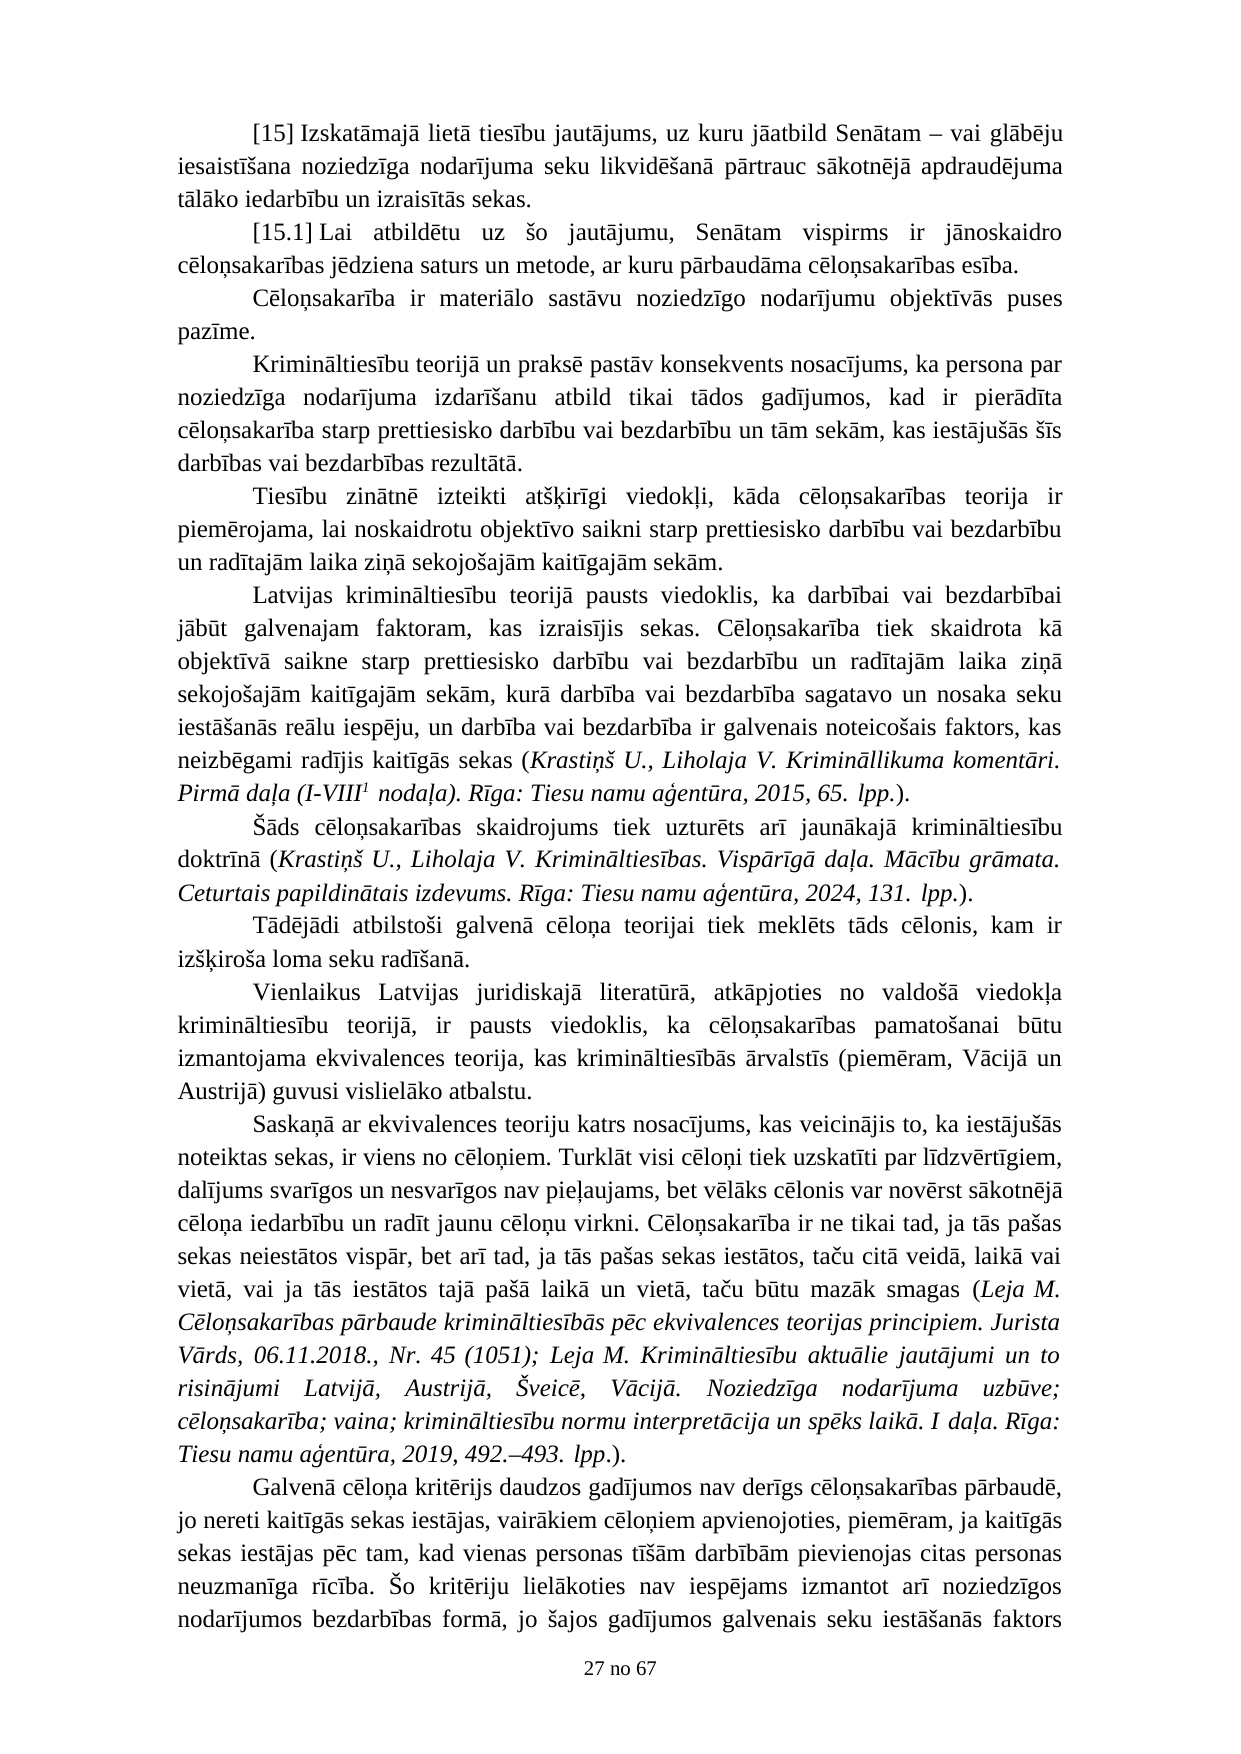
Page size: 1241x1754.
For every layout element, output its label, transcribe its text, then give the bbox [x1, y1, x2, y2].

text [177, 1472, 1063, 1633]
text Cēloņsakarība ir materiālo sastāvu noziedzīgo nodarījumu objektīvās puses pazīme. [177, 283, 1063, 345]
text [15] Izskatāmajā lietā tiesību jautājums, uz kuru jāatbild Senātam – vai glābēju iesaistīšana noziedzīga nodarījuma seku likvidēšanā pārtrauc sākotnējā apdraudējuma tālāko iedarbību un izraisītās sekas. [177, 118, 1063, 213]
text Vienlaikus Latvijas juridiskajā literatūrā, atkāpjoties no valdošā viedokļa krimināltiesību teorijā, ir pausts viedoklis, ka cēloņsakarības pamatošanai būtu izmantojama ekvivalences teorija, kas krimināltiesībās ārvalstīs (piemēram, Vācijā un Austrijā) guvusi vislielāko atbalstu. [177, 977, 1063, 1104]
text Tiesību zinātnē izteikti atšķirīgi viedokļi, kāda cēloņsakarības teorija ir piemērojama, lai noskaidrotu objektīvo saikni starp prettiesisko darbību vai bezdarbību un radītajām laika ziņā sekojošajām kaitīgajām sekām. [177, 481, 1063, 576]
text Latvijas krimināltiesību teorijā pausts viedoklis, ka darbībai vai bezdarbībai jābūt galvenajam faktoram, kas izraisījis sekas. Cēloņsakarība tiek skaidrota kā objektīvā saikne starp prettiesisko darbību vai bezdarbību un radītajām laika ziņā sekojošajām kaitīgajām sekām, kurā darbība vai bezdarbība sagatavo un nosaka seku iestāšanās reālu iespēju, un darbība vai bezdarbība ir galvenais noteicošais faktors, kas neizbēgami radījis kaitīgās sekas (Krastiņš U., Liholaja V. Krimināllikuma komentāri. Pirmā daļa (I-VIII1 nodaļa). Rīga: Tiesu namu aģentūra, 2015, 65. lpp.). [177, 580, 1063, 807]
text Krimināltiesību teorijā un praksē pastāv konsekvents nosacījums, ka persona par noziedzīga nodarījuma izdarīšanu atbild tikai tādos gadījumos, kad ir pierādīta cēloņsakarība starp prettiesisko darbību vai bezdarbību un tām sekām, kas iestājušās šīs darbības vai bezdarbības rezultātā. [177, 349, 1063, 477]
text Šāds cēloņsakarības skaidrojums tiek uzturēts arī jaunākajā krimināltiesību doktrīnā (Krastiņš U., Liholaja V. Krimināltiesības. Vispārīgā daļa. Mācību grāmata. Ceturtais papildinātais izdevums. Rīga: Tiesu namu aģentūra, 2024, 131. lpp.). [177, 812, 1063, 906]
text [15.1] Lai atbildētu uz šo jautājumu, Senātam vispirms ir jānoskaidro cēloņsakarības jēdziena saturs un metode, ar kuru pārbaudāma cēloņsakarības esība. [177, 217, 1063, 279]
text Tādējādi atbilstoši galvenā cēloņa teorijai tiek meklēts tāds cēlonis, kam ir izšķiroša loma seku radīšanā. [177, 911, 1063, 972]
text Saskaņā ar ekvivalences teoriju katrs nosacījums, kas veicinājis to, ka iestājušās noteiktas sekas, ir viens no cēloņiem. Turklāt visi cēloņi tiek uzskatīti par līdzvērtīgiem, dalījums svarīgos un nesvarīgos nav pieļaujams, bet vēlāks cēlonis var novērst sākotnējā cēloņa iedarbību un radīt jaunu cēloņu virkni. Cēloņsakarība ir ne tikai tad, ja tās pašas sekas neiestātos vispār, bet arī tad, ja tās pašas sekas iestātos, taču citā veidā, laikā vai vietā, vai ja tās iestātos tajā pašā laikā un vietā, taču būtu mazāk smagas (Leja M. Cēloņsakarības pārbaude krimināltiesībās pēc ekvivalences teorijas principiem. Jurista Vārds, 06.11.2018., Nr. 45 (1051); Leja M. Krimināltiesību aktuālie jautājumi un to risinājumi Latvijā, Austrijā, Šveicē, Vācijā. Noziedzīga nodarījuma uzbūve; cēloņsakarība; vaina; krimināltiesību normu interpretācija un spēks laikā. I daļa. Rīga: Tiesu namu aģentūra, 2019, 492.–493. lpp.). [177, 1109, 1063, 1468]
